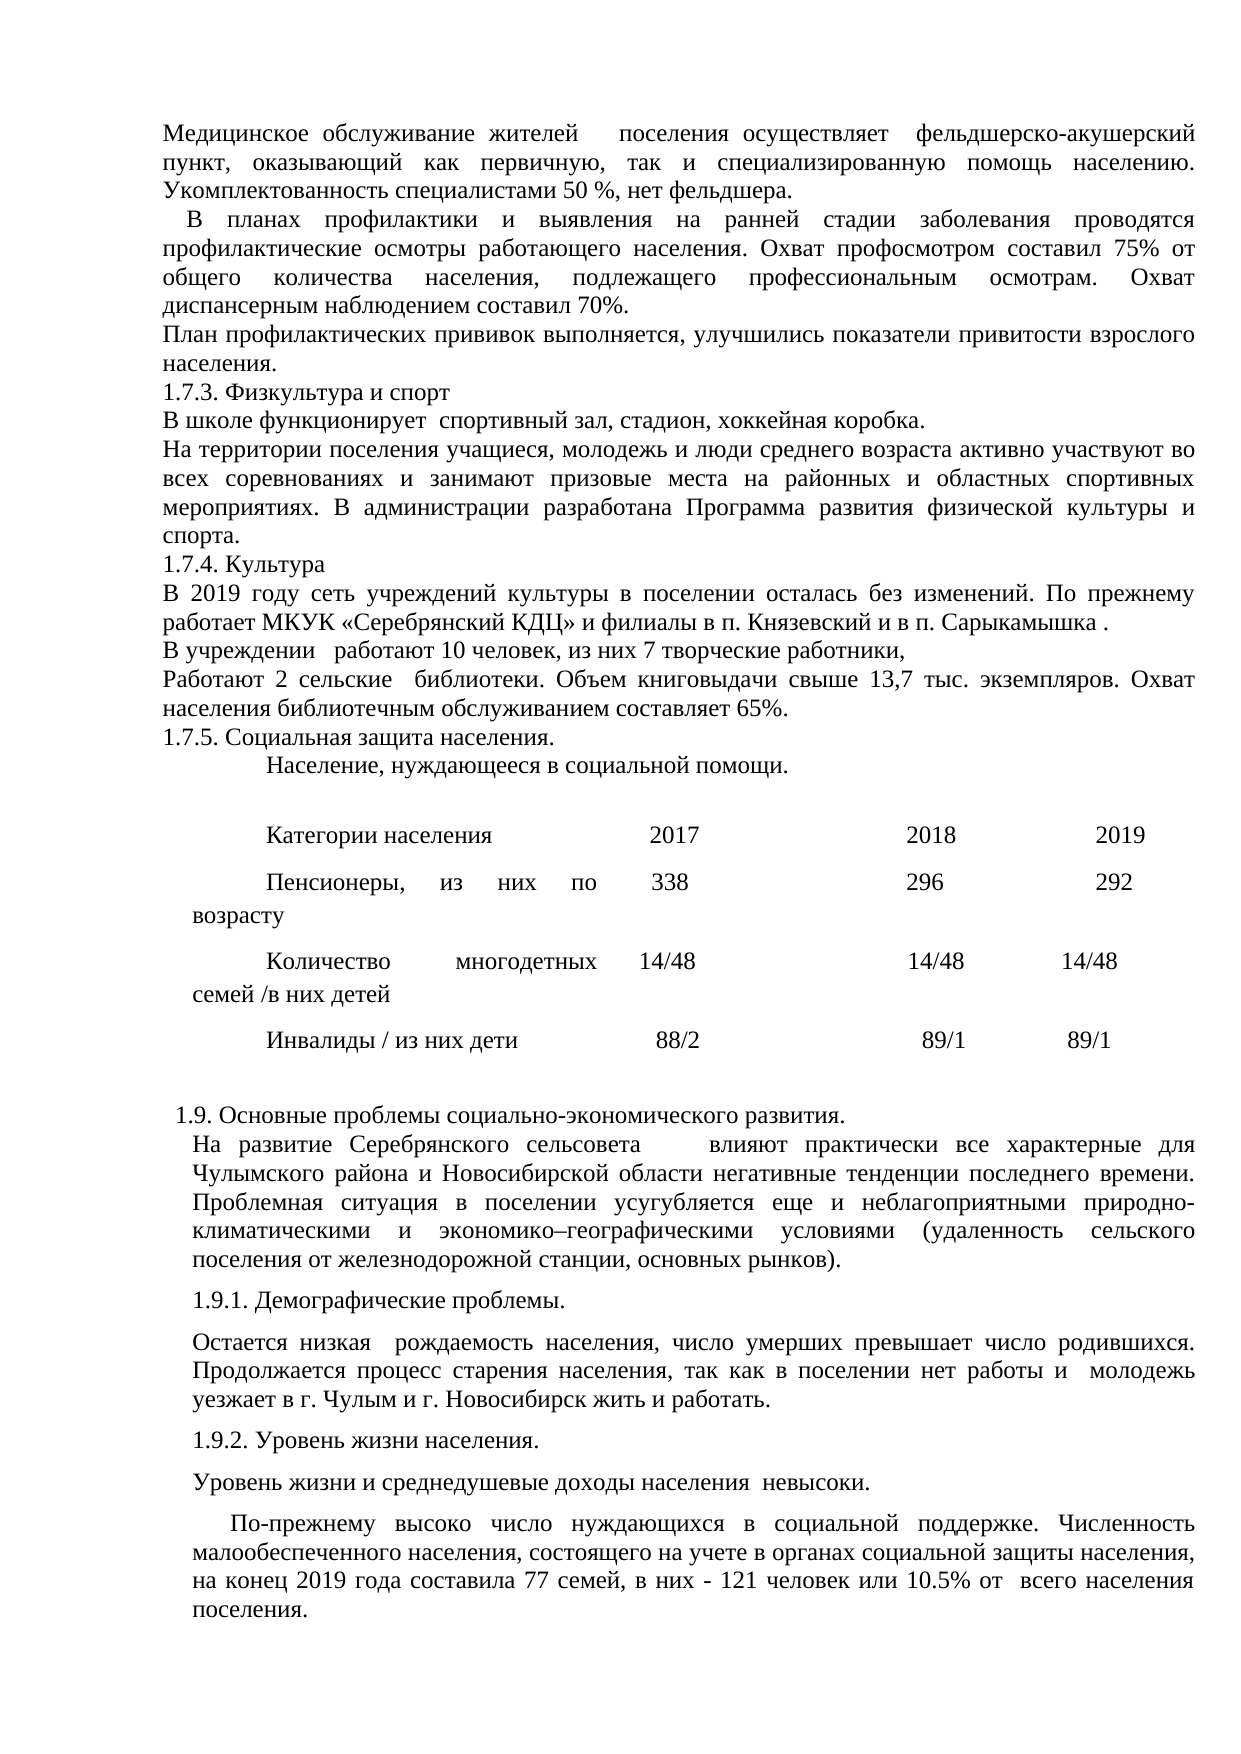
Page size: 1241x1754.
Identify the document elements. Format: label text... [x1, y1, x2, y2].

table_cell 89/1 [981, 1025, 1171, 1072]
table_cell 14/48 [792, 946, 981, 1025]
table_cell 338 [609, 867, 792, 946]
table_cell 88/2 [609, 1025, 792, 1072]
table_header Категории населения [151, 821, 609, 867]
text В 2019 году сеть учреждений культуры в поселении осталась без изменений. По прежнему работает МКУК «Серебрянский КДЦ» и филиалы в п. Князевский и в п. Сарыкамышка . [162, 578, 1196, 636]
text В учреждении работают 10 человек, из них 7 творческие работники, [162, 636, 1196, 664]
text 1.9.2. Уровень жизни населения. [192, 1425, 1196, 1454]
text 1.7.4. Культура [162, 549, 1196, 578]
table_cell Пенсионеры, из них по возрасту [151, 867, 609, 946]
text В школе функционирует спортивный зал, стадион, хоккейная коробка. [162, 406, 1196, 434]
table_header 2017 [609, 821, 792, 867]
text По-прежнему высоко число нуждающихся в социальной поддержке. Численность малообеспеченного населения, состоящего на учете в органах социальной защиты населения, на конец 2019 года составила 77 семей, в них - 121 человек или 10.5% от всего населения поселения. [192, 1508, 1196, 1623]
table_cell 89/1 [792, 1025, 981, 1072]
text 1.9. Основные проблемы социально-экономического развития. [162, 1100, 1196, 1129]
text 1.7.5. Социальная защита населения. [162, 722, 1196, 751]
table_cell 14/48 [609, 946, 792, 1025]
text 1.9.1. Демографические проблемы. [192, 1285, 1196, 1314]
table_cell Инвалиды / из них дети [151, 1025, 609, 1072]
text Уровень жизни и среднедушевые доходы населения невысоки. [192, 1467, 1196, 1495]
text В планах профилактики и выявления на ранней стадии заболевания проводятся профилактические осмотры работающего населения. Охват профосмотром составил 75% от общего количества населения, подлежащего профессиональным осмотрам. Охват диспансерным наблюдением составил 70%. [162, 204, 1196, 319]
text На территории поселения учащиеся, молодежь и люди среднего возраста активно участвуют во всех соревнованиях и занимают призовые места на районных и областных спортивных мероприятиях. В администрации разработана Программа развития физической культуры и спорта. [162, 434, 1196, 549]
text Работают 2 сельские библиотеки. Объем книговыдачи свыше 13,7 тыс. экземпляров. Охват населения библиотечным обслуживанием составляет 65%. [162, 664, 1196, 722]
table_cell Количество многодетных семей /в них детей [151, 946, 609, 1025]
table_cell 14/48 [981, 946, 1171, 1025]
text Медицинское обслуживание жителей поселения осуществляет фельдшерско-акушерский пункт, оказывающий как первичную, так и специализированную помощь населению. Укомплектованность специалистами 50 %, нет фельдшера. [162, 118, 1196, 204]
table_cell 296 [792, 867, 981, 946]
text 1.7.3. Физкультура и спорт [162, 377, 1196, 406]
table_header 2019 [981, 821, 1171, 867]
text План профилактических прививок выполняется, улучшились показатели привитости взрослого населения. [162, 319, 1196, 377]
text На развитие Серебрянского сельсовета влияют практически все характерные для Чулымского района и Новосибирской области негативные тенденции последнего времени. Проблемная ситуация в поселении усугубляется еще и неблагоприятными природно-климатическими и экономико–географическими условиями (удаленность сельского поселения от железнодорожной станции, основных рынков). [192, 1129, 1196, 1273]
table_cell 292 [981, 867, 1171, 946]
text Остается низкая рождаемость населения, число умерших превышает число родившихся. Продолжается процесс старения населения, так как в поселении нет работы и молодежь уезжает в г. Чулым и г. Новосибирск жить и работать. [192, 1327, 1196, 1413]
table_header 2018 [792, 821, 981, 867]
text Население, нуждающееся в социальной помощи. [192, 751, 1196, 779]
